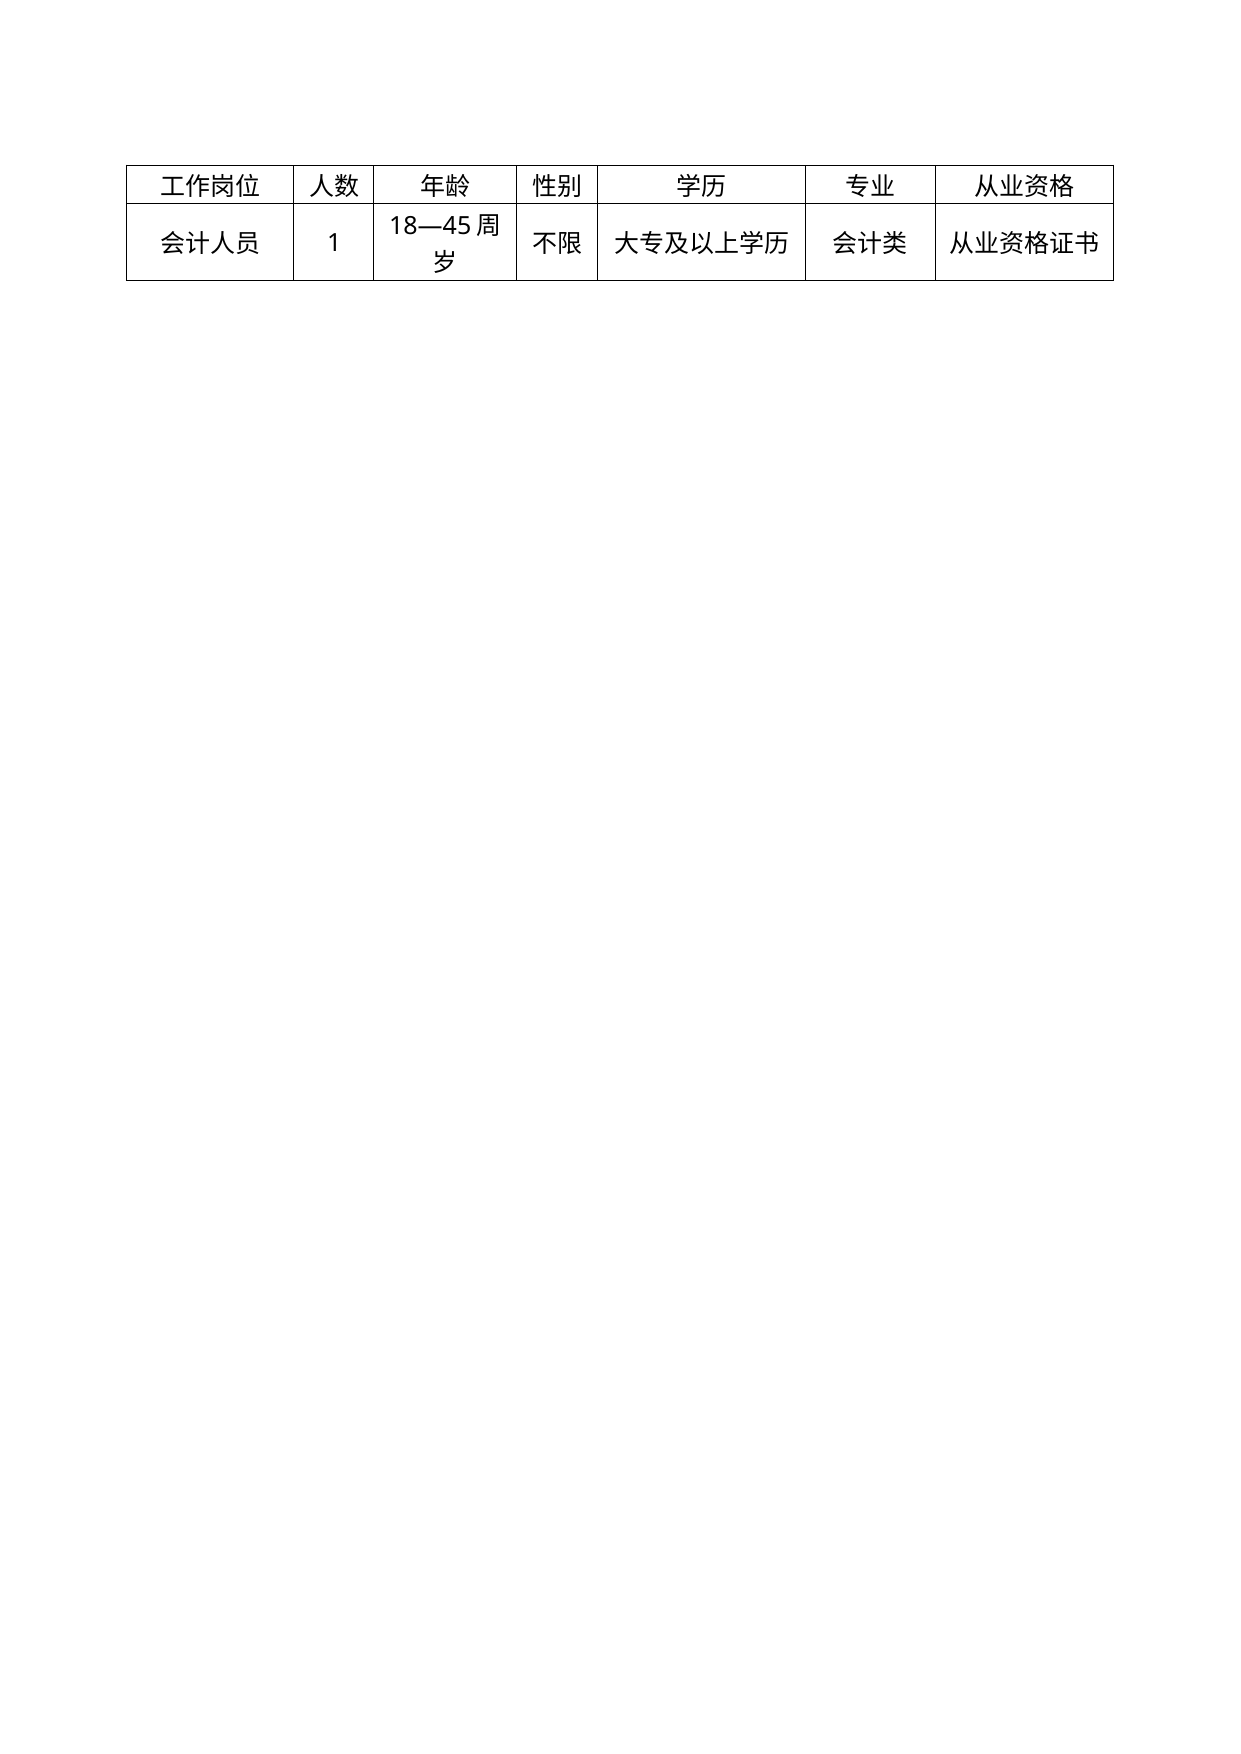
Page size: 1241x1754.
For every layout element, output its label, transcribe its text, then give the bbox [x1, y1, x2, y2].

table_header 专业 [806, 166, 935, 203]
table_header 学历 [598, 166, 805, 203]
table_cell 会计人员 [127, 204, 293, 280]
table_cell 不限 [517, 204, 597, 280]
table_cell 从业资格证书 [936, 204, 1113, 280]
table_cell 1 [294, 204, 373, 280]
table_header 人数 [294, 166, 373, 203]
table_cell 会计类 [806, 204, 935, 280]
table_cell 大专及以上学历 [598, 204, 805, 280]
table_header 性别 [517, 166, 597, 203]
table_header 工作岗位 [127, 166, 293, 203]
table_header 年龄 [374, 166, 516, 203]
table_header 从业资格 [936, 166, 1113, 203]
table_cell 18—45周岁 [374, 204, 516, 280]
